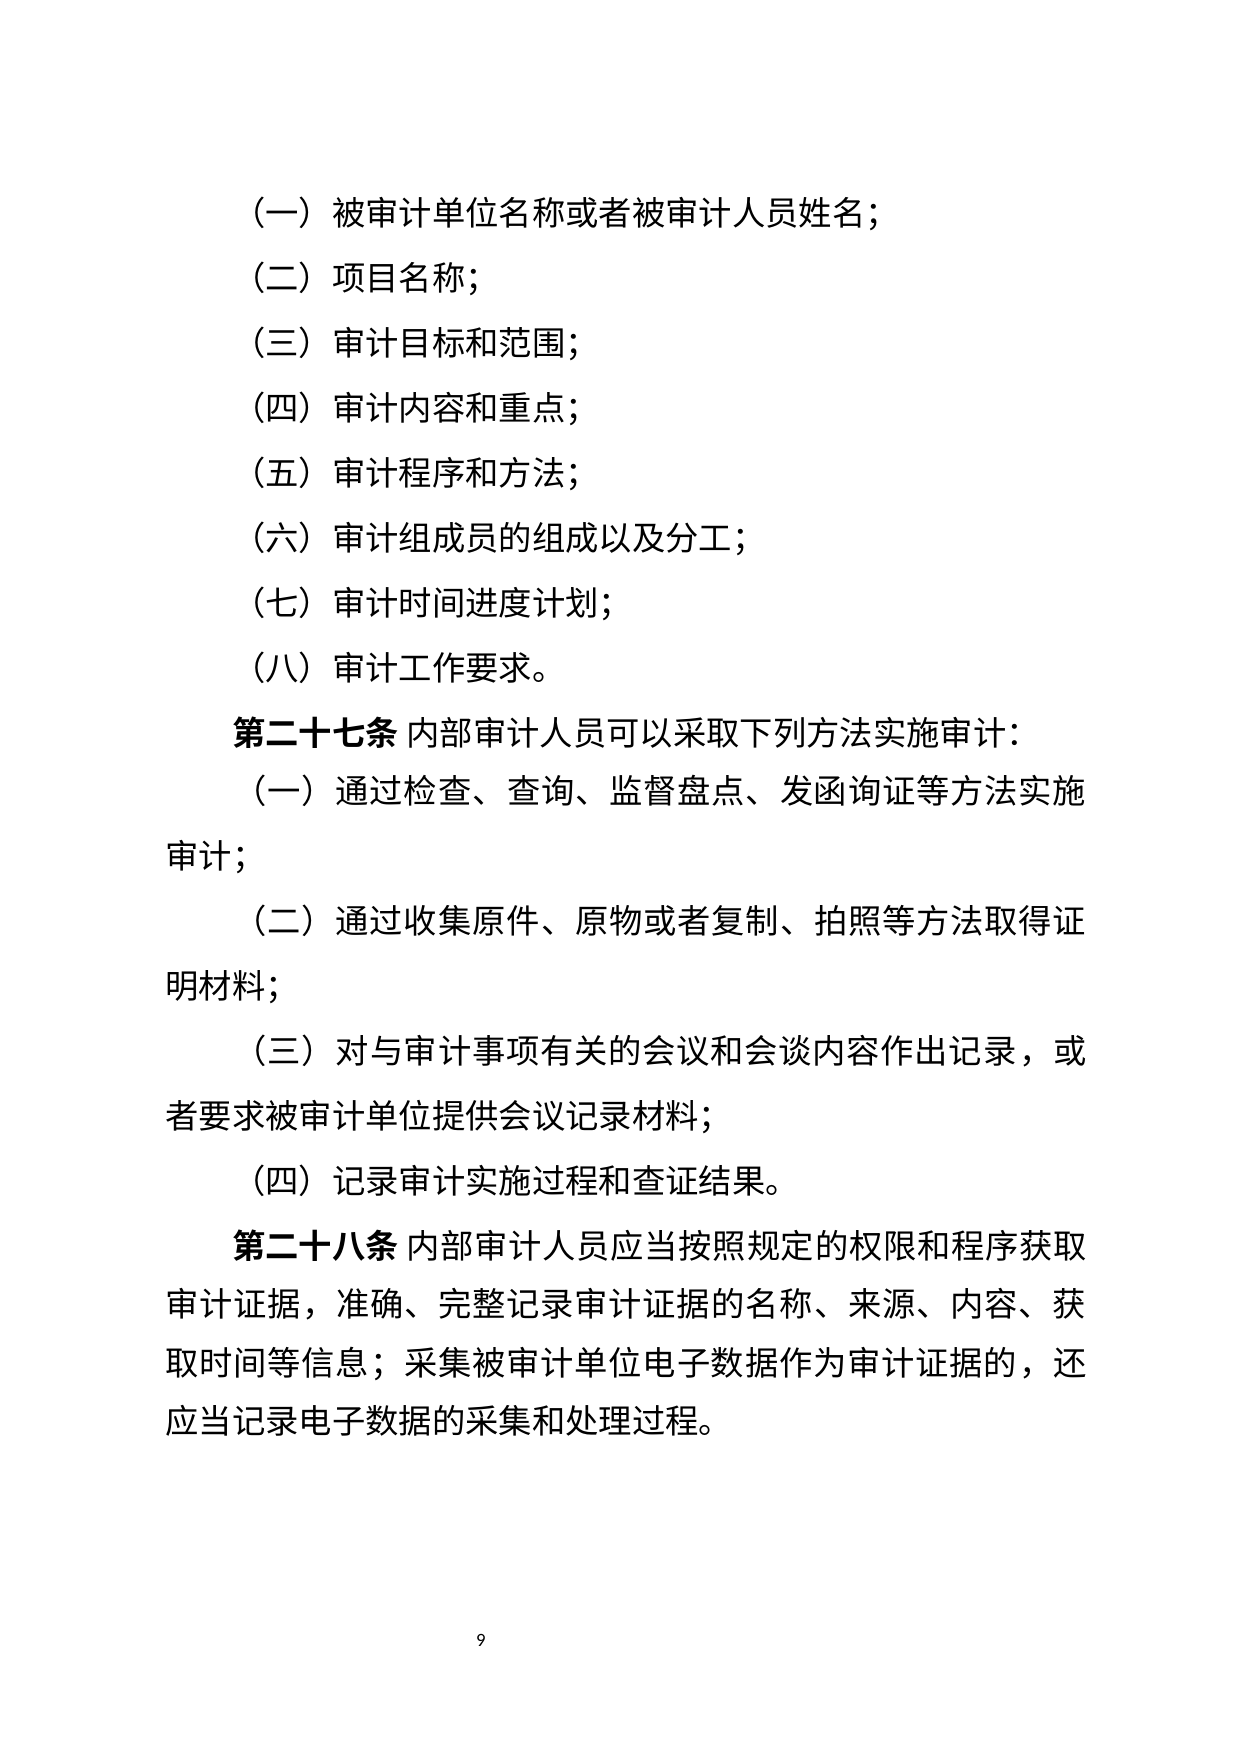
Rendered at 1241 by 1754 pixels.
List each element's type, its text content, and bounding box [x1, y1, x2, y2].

text （二）通过收集原件、原物或者复制、拍照等方法取得证明材料； [165, 887, 1087, 1017]
list 内部审计人员应当按照规定的权限和程序获取审计证据，准确、完整记录审计证据的名称、来源、内容、获取时间等信息；采集被审计单位电子数据作为审计证据的，还应当记录电子数据的采集和处理过程。 [165, 1212, 1087, 1445]
text （三）对与审计事项有关的会议和会谈内容作出记录，或者要求被审计单位提供会议记录材料； [165, 1017, 1087, 1147]
list 审计时间进度计划； [165, 568, 1087, 633]
list 内部审计人员可以采取下列方法实施审计： [165, 698, 1087, 757]
list 审计工作要求。 [165, 633, 1087, 698]
list 审计目标和范围； [165, 308, 1087, 373]
list 被审计单位名称或者被审计人员姓名； [165, 178, 1087, 243]
list 审计内容和重点； [165, 373, 1087, 438]
list 审计程序和方法； [165, 438, 1087, 503]
text （四）记录审计实施过程和查证结果。 [165, 1147, 1087, 1212]
list 审计组成员的组成以及分工； [165, 503, 1087, 568]
list 项目名称； [165, 243, 1087, 308]
text （一）通过检查、查询、监督盘点、发函询证等方法实施审计； [165, 757, 1087, 887]
